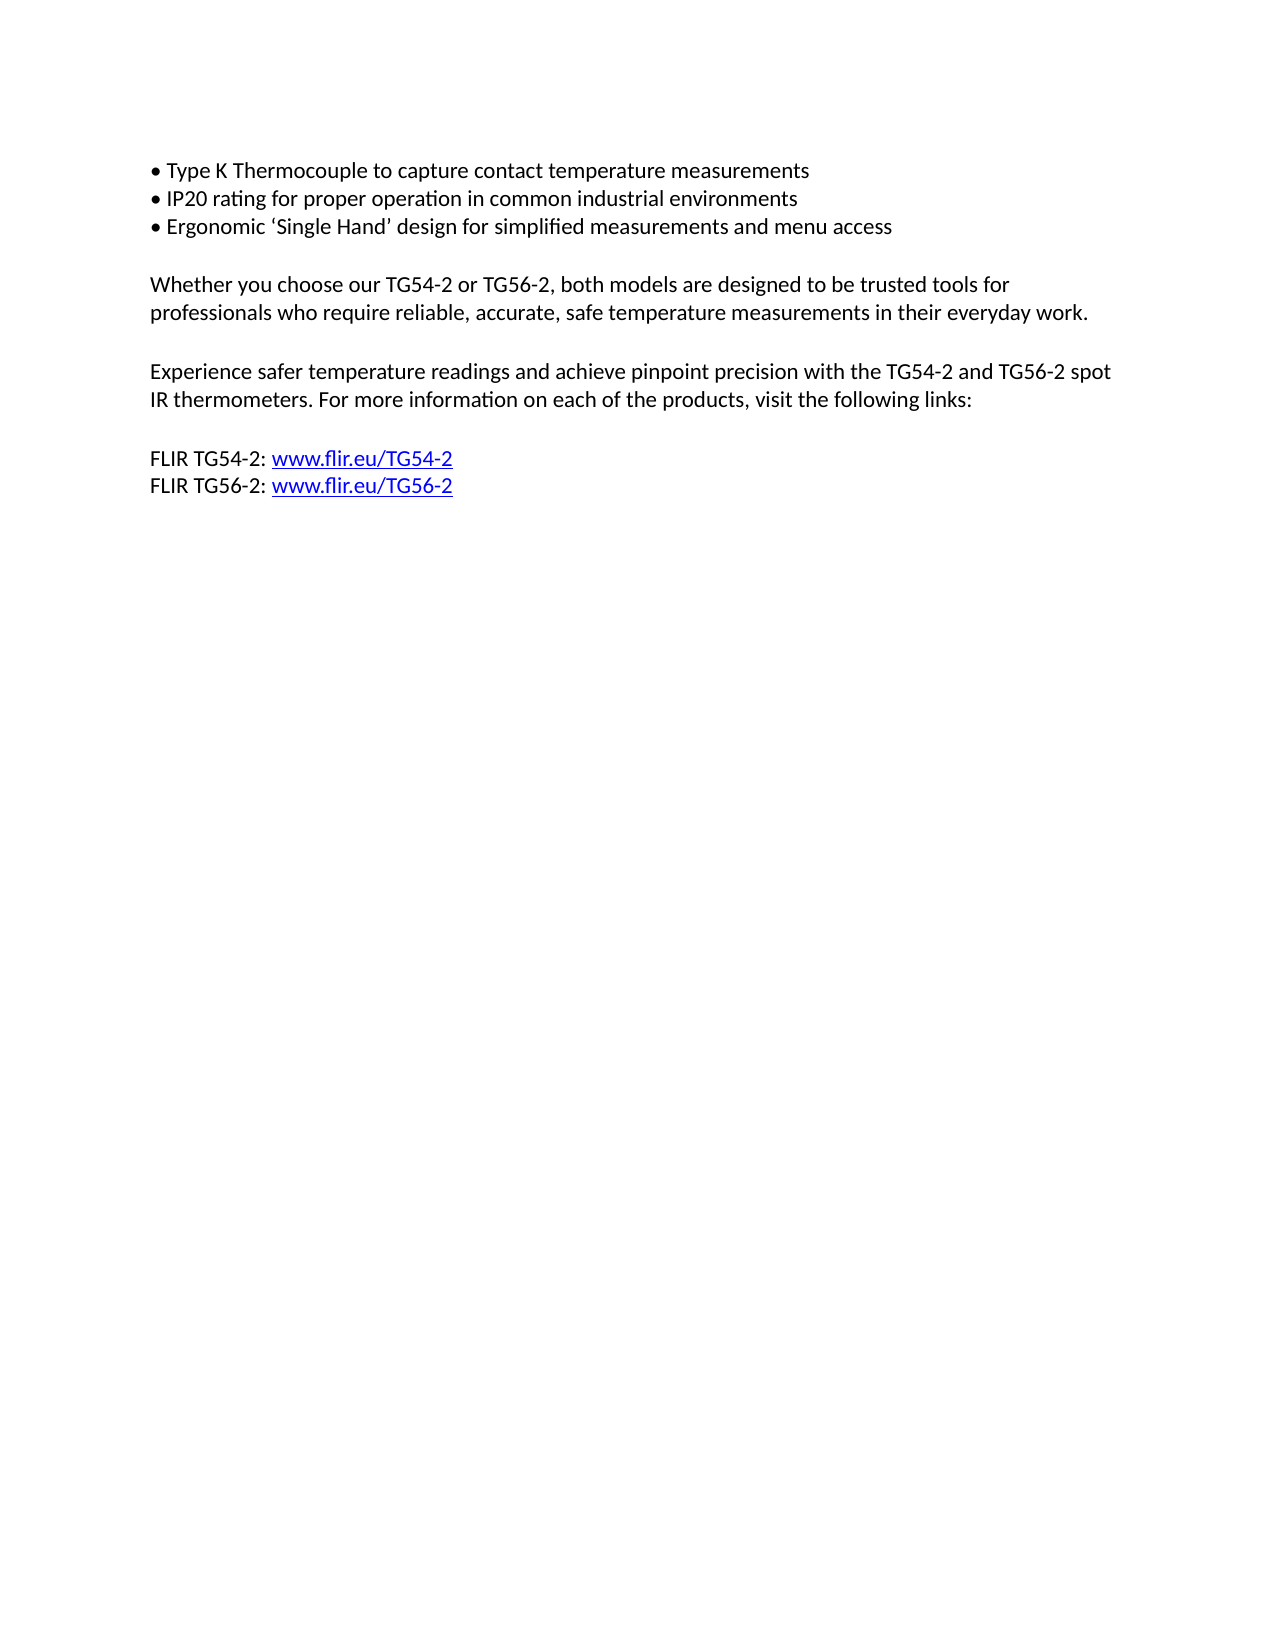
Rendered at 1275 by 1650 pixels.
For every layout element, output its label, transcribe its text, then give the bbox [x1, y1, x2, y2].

text • Ergonomic ‘Single Hand’ design for simplified measurements and menu access [150, 212, 1125, 240]
text FLIR TG56-2: www.flir.eu/TG56-2 [150, 472, 1125, 500]
text • Type K Thermocouple to capture contact temperature measurements [150, 156, 1125, 184]
text Whether you choose our TG54-2 or TG56-2, both models are designed to be trusted tools for professionals who require reliable, accurate, safe temperature measurements in their everyday work. [150, 271, 1125, 327]
text FLIR TG54-2: www.flir.eu/TG54-2 [150, 444, 1125, 472]
text • IP20 rating for proper operation in common industrial environments [150, 184, 1125, 212]
text Experience safer temperature readings and achieve pinpoint precision with the TG54-2 and TG56-2 spot IR thermometers. For more information on each of the products, visit the following links: [150, 357, 1125, 413]
